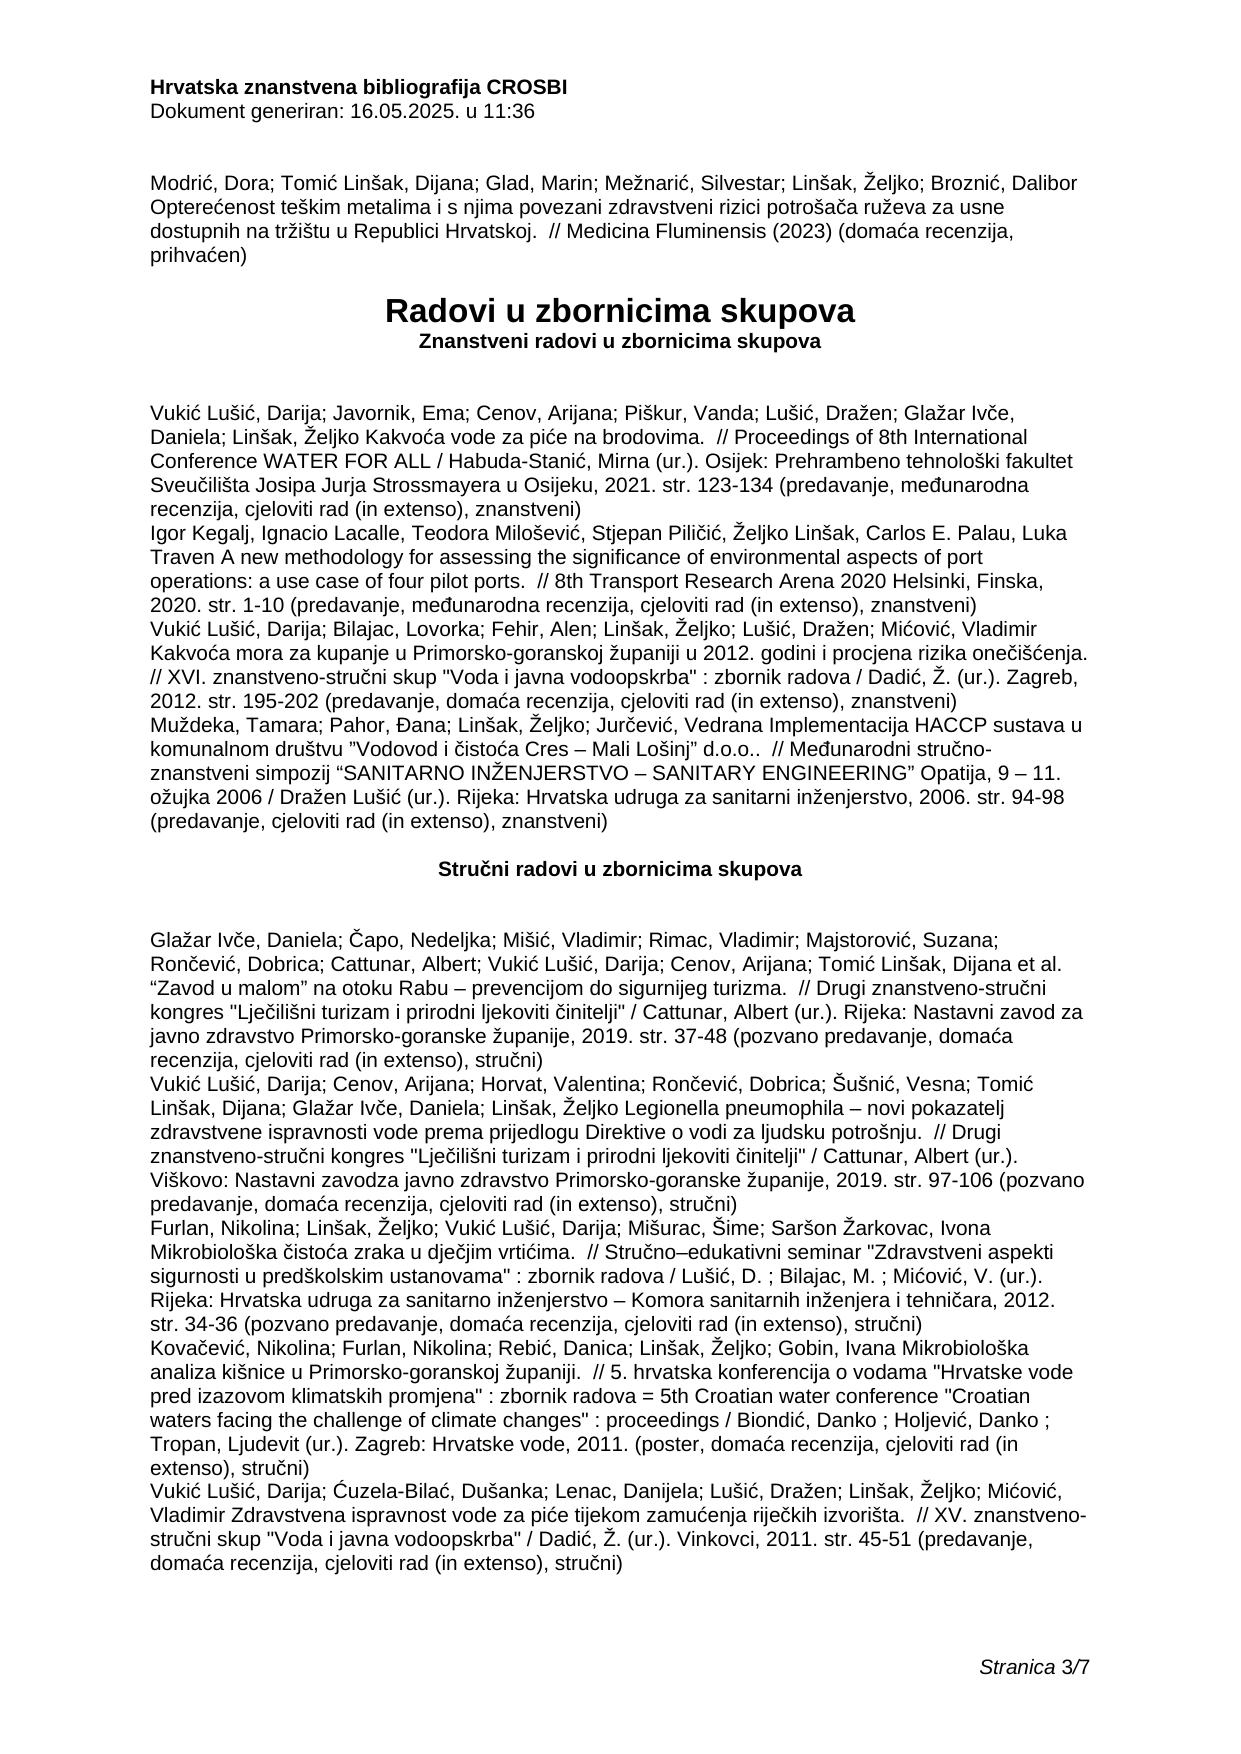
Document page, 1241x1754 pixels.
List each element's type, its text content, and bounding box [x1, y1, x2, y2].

subtitle Znanstveni radovi u zbornicima skupova [150, 329, 1090, 353]
subtitle Stručni radovi u zbornicima skupova [150, 856, 1090, 880]
text Vukić Lušić, Darija; Javornik, Ema; Cenov, Arijana; Piškur, Vanda; Lušić, Dražen; Glažar Ivče, Daniela; Linšak, Željko [150, 401, 1090, 521]
text Modrić, Dora; Tomić Linšak, Dijana; Glad, Marin; Mežnarić, Silvestar; Linšak, Željko; Broznić, Dalibor [150, 171, 1090, 267]
text Vukić Lušić, Darija; Bilajac, Lovorka; Fehir, Alen; Linšak, Željko; Lušić, Dražen; Mićović, Vladimir [150, 617, 1090, 713]
text Muždeka, Tamara; Pahor, Đana; Linšak, Željko; Jurčević, Vedrana [150, 713, 1090, 832]
subtitle Radovi u zbornicima skupova [150, 291, 1090, 329]
text Kovačević, Nikolina; Furlan, Nikolina; Rebić, Danica; Linšak, Željko; Gobin, Ivana [150, 1336, 1090, 1479]
text Igor Kegalj, Ignacio Lacalle, Teodora Milošević, Stjepan Piličić, Željko Linšak, Carlos E. Palau, Luka Traven [150, 521, 1090, 617]
text Glažar Ivče, Daniela; Čapo, Nedeljka; Mišić, Vladimir; Rimac, Vladimir; Majstorović, Suzana; Rončević, Dobrica; Cattunar, Albert; Vukić Lušić, Darija; Cenov, Arijana; Tomić Linšak, Dijana et al. [150, 928, 1090, 1072]
text Vukić Lušić, Darija; Ćuzela-Bilać, Dušanka; Lenac, Danijela; Lušić, Dražen; Linšak, Željko; Mićović, Vladimir [150, 1479, 1090, 1575]
text Vukić Lušić, Darija; Cenov, Arijana; Horvat, Valentina; Rončević, Dobrica; Šušnić, Vesna; Tomić Linšak, Dijana; Glažar Ivče, Daniela; Linšak, Željko [150, 1072, 1090, 1216]
text Furlan, Nikolina; Linšak, Željko; Vukić Lušić, Darija; Mišurac, Šime; Saršon Žarkovac, Ivona [150, 1216, 1090, 1336]
